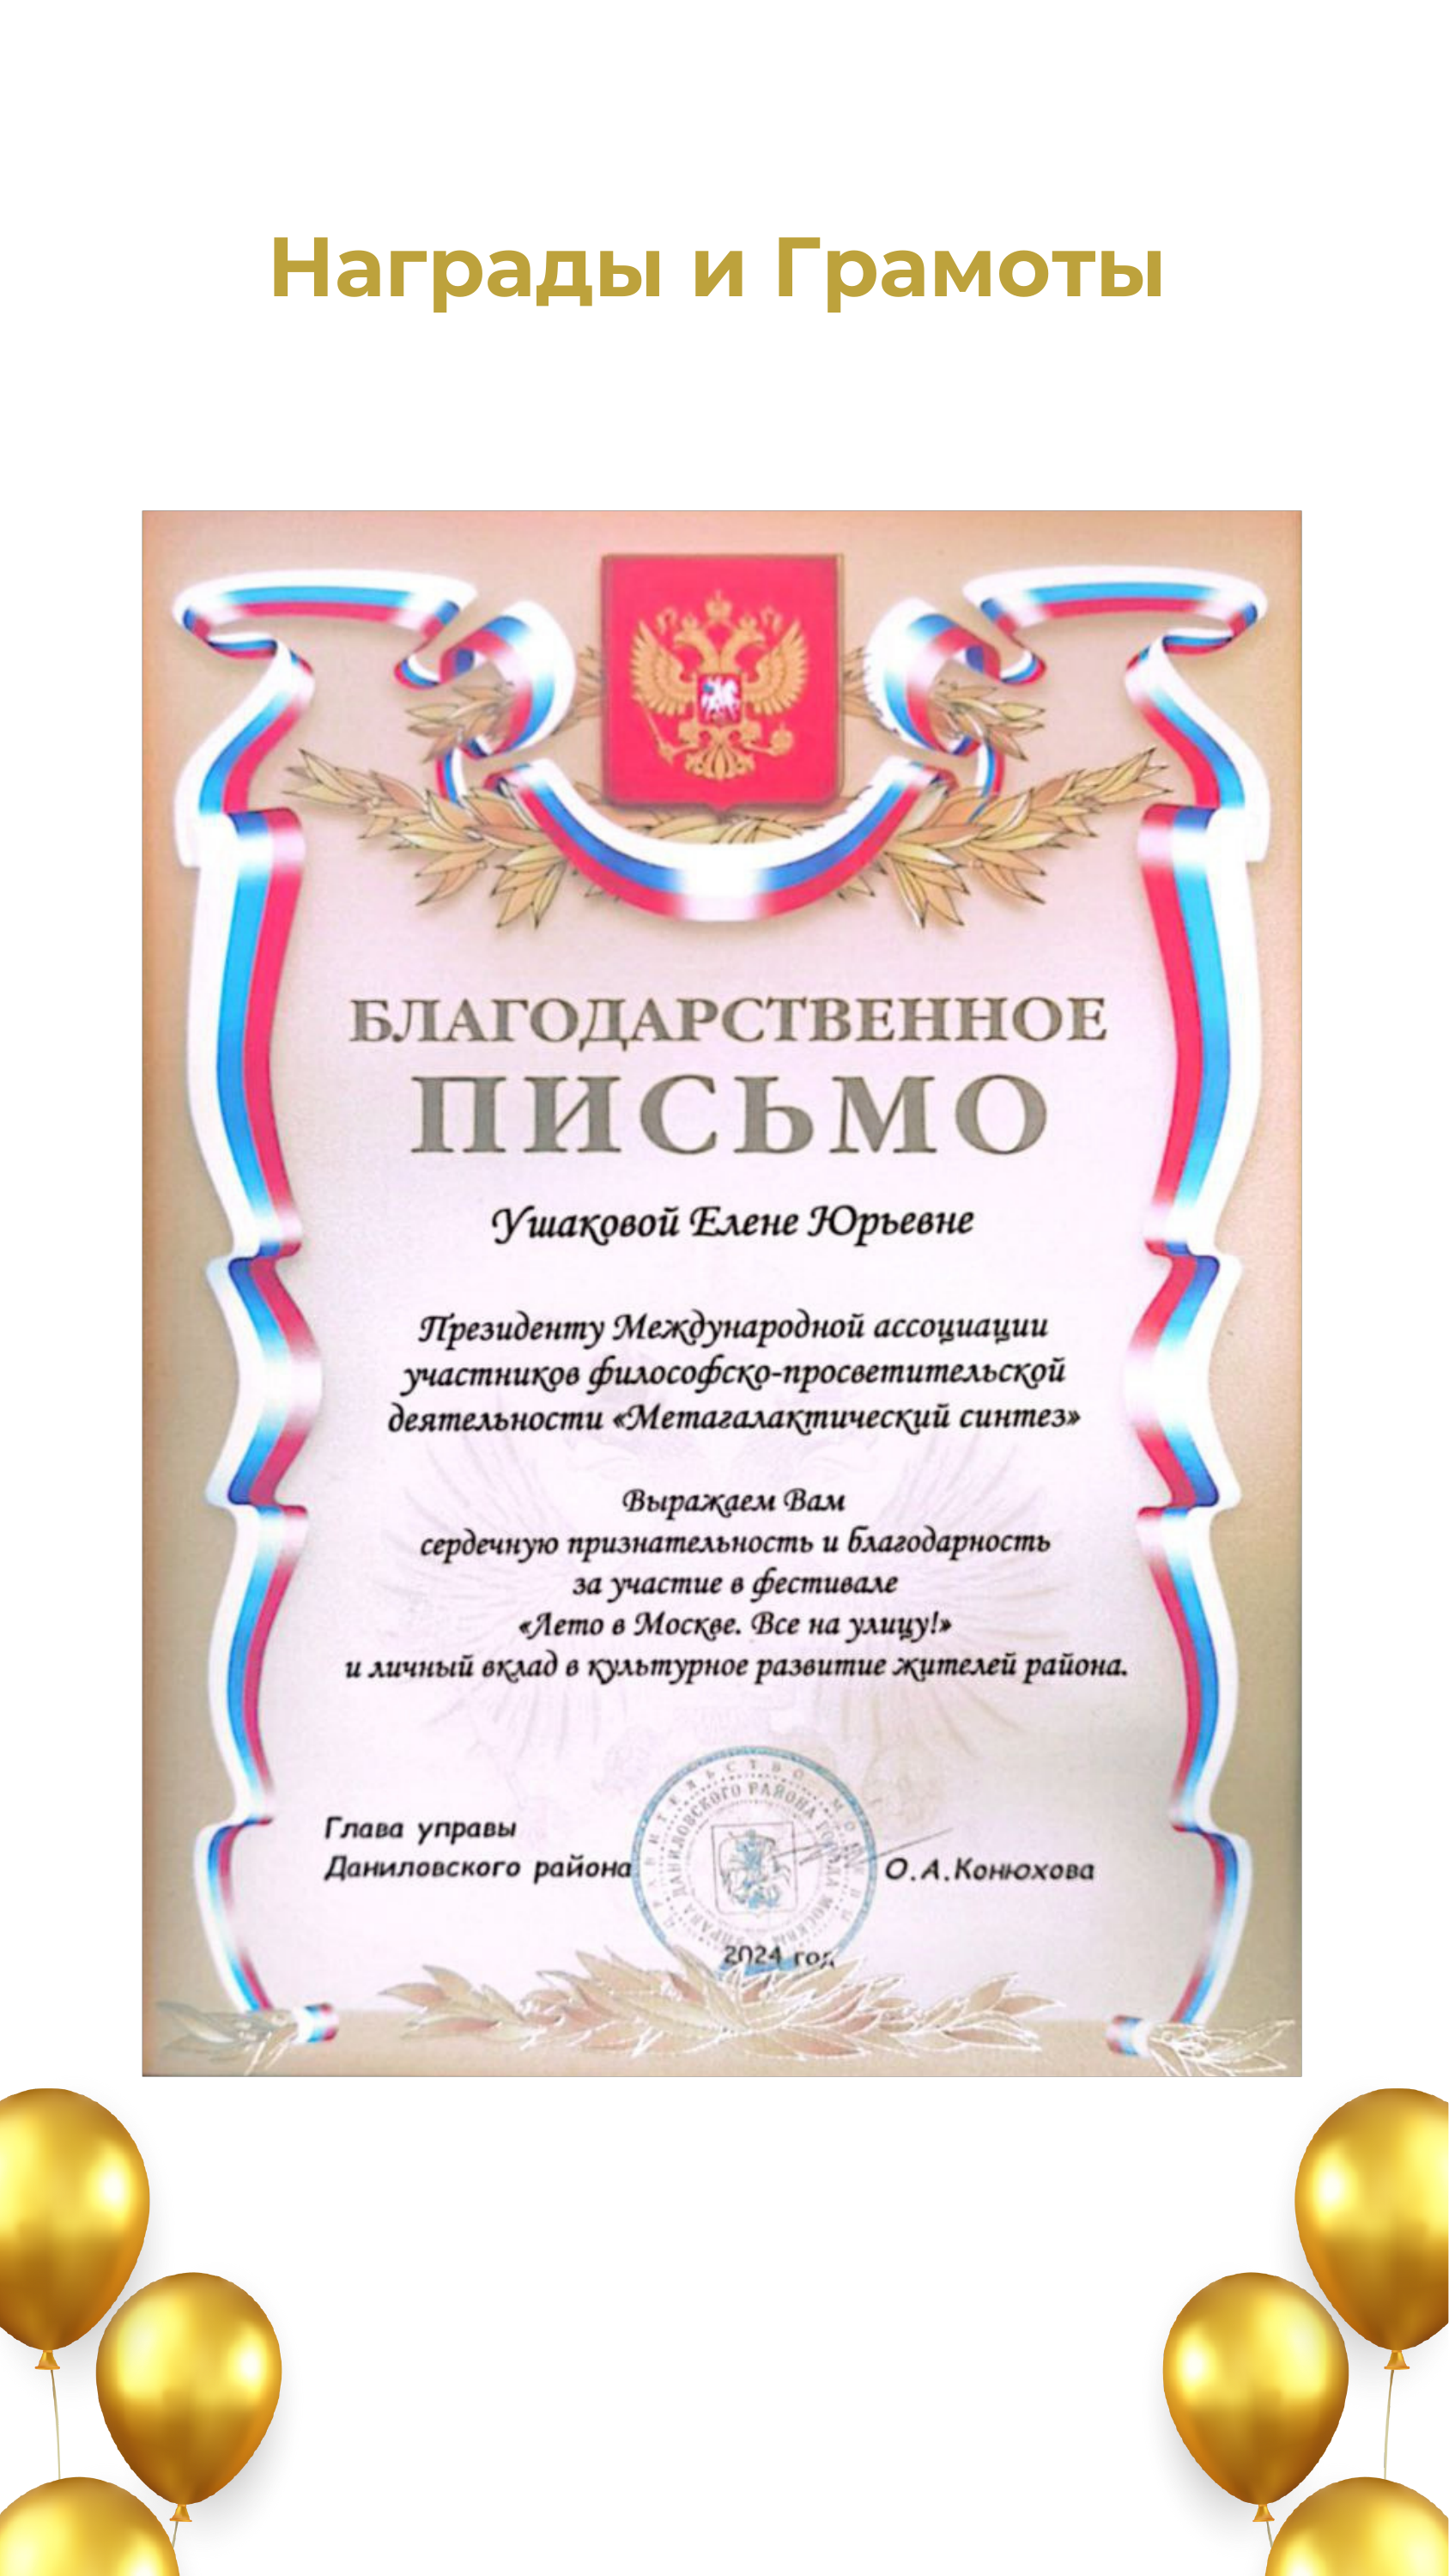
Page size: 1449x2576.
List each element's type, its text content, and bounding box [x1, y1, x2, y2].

picture [0, 326, 1449, 2576]
text Награды и Грамоты [267, 216, 1374, 318]
